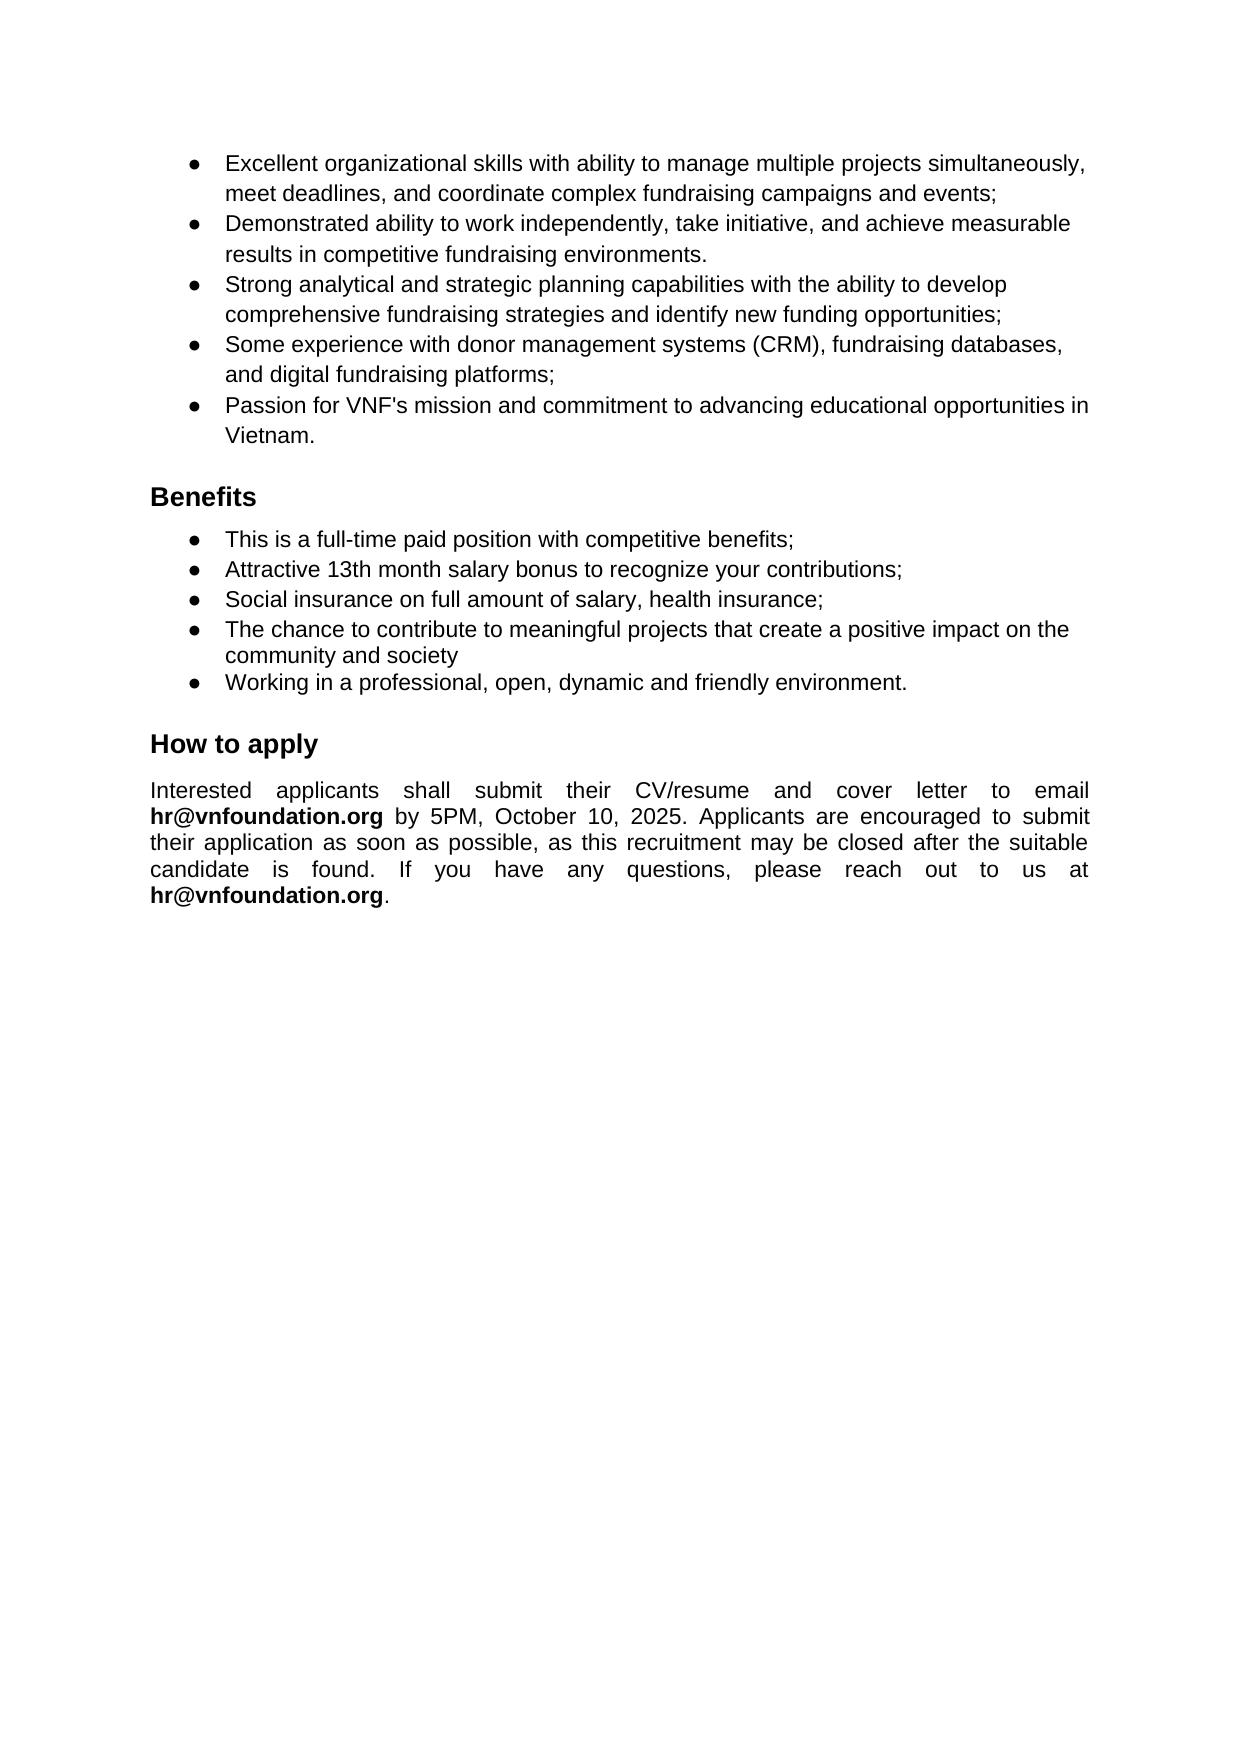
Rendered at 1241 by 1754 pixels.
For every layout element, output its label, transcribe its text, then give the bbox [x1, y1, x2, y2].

list Attractive 13th month salary bonus to recognize your contributions; [187, 556, 1090, 582]
list Excellent organizational skills with ability to manage multiple projects simultaneously, meet deadlines, and coordinate complex fundraising campaigns and events; [187, 150, 1090, 207]
list Some experience with donor management systems (CRM), fundraising databases, and digital fundraising platforms; [187, 331, 1090, 388]
list Demonstrated ability to work independently, take initiative, and achieve measurable results in competitive fundraising environments. [187, 210, 1090, 267]
list The chance to contribute to meaningful projects that create a positive impact on the community and society [187, 616, 1090, 669]
list Strong analytical and strategic planning capabilities with the ability to develop comprehensive fundraising strategies and identify new funding opportunities; [187, 271, 1090, 327]
list Working in a professional, open, dynamic and friendly environment. [187, 669, 1090, 695]
list This is a full-time paid position with competitive benefits; [187, 526, 1090, 552]
text Interested applicants shall submit their CV/resume and cover letter to email hr@vnfoundation.org by 5PM, October 10, 2025. Applicants are encouraged to submit their application as soon as possible, as this recruitment may be closed after the suitable candidate is found. If you have any questions, please reach out to us at hr@vnfoundation.org. [150, 777, 1090, 908]
subtitle How to apply [150, 728, 1090, 759]
subtitle Benefits [150, 481, 1090, 512]
list Passion for VNF's mission and commitment to advancing educational opportunities in Vietnam. [187, 392, 1090, 448]
list Social insurance on full amount of salary, health insurance; [187, 586, 1090, 612]
